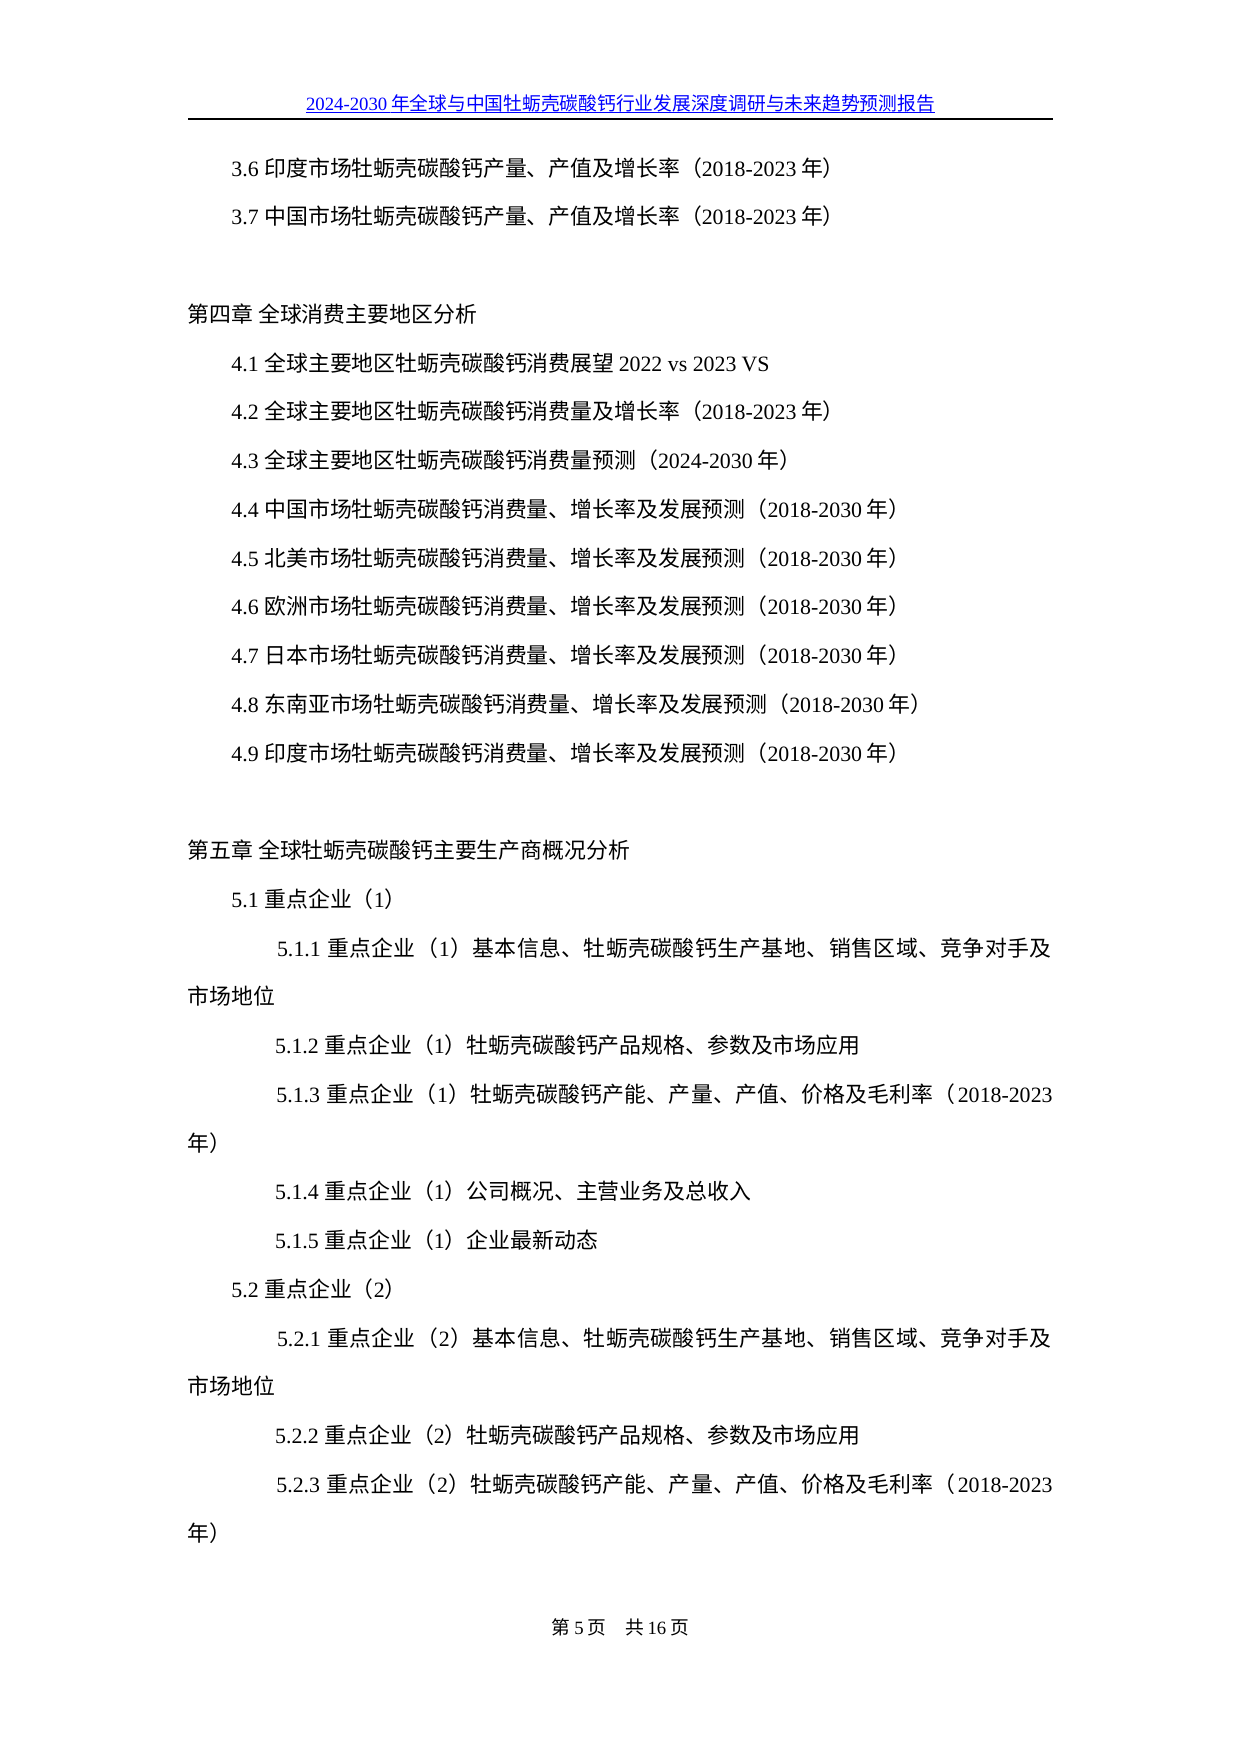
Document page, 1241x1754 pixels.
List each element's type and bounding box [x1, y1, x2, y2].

text [187, 150, 1053, 1548]
